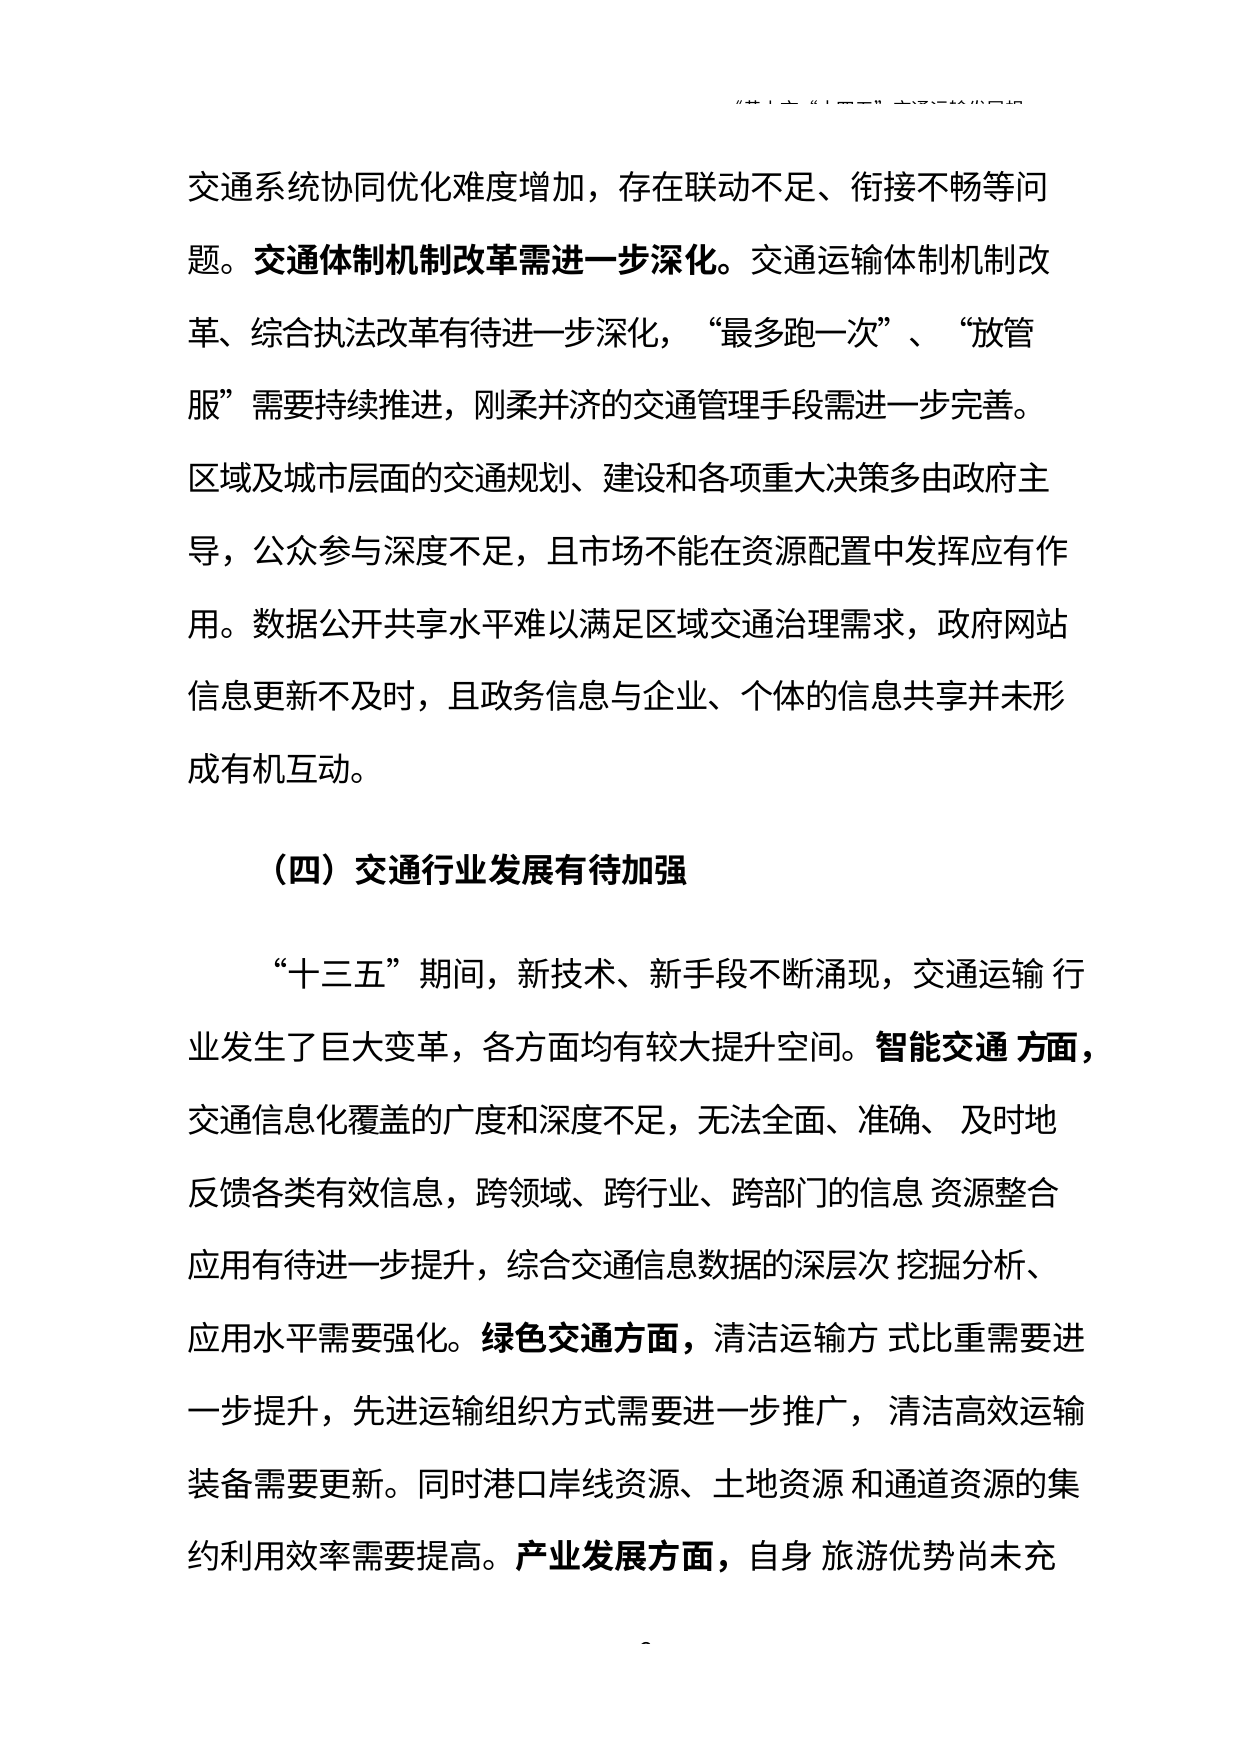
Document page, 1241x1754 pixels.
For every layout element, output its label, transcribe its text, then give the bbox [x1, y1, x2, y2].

subtitle （四）交通行业发展有待加强 [254, 844, 1184, 892]
text 交通系统协同优化难度增加，存在联动不足、衔接不畅等问题。交通体制机制改革需进一步深化。交通运输体制机制改革、综合执法改革有待进一步深化，“最多跑一次”、“放管服”需要持续推进，刚柔并济的交通管理手段需进一步完善。区域及城市层面的交通规划、建设和各项重大决策多由政府主导，公众参与深度不足，且市场不能在资源配置中发挥应有作用。数据公开共享水平难以满足区域交通治理需求，政府网站信息更新不及时，且政务信息与企业、个体的信息共享并未形成有机互动。 [187, 161, 1070, 791]
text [187, 948, 1087, 1578]
